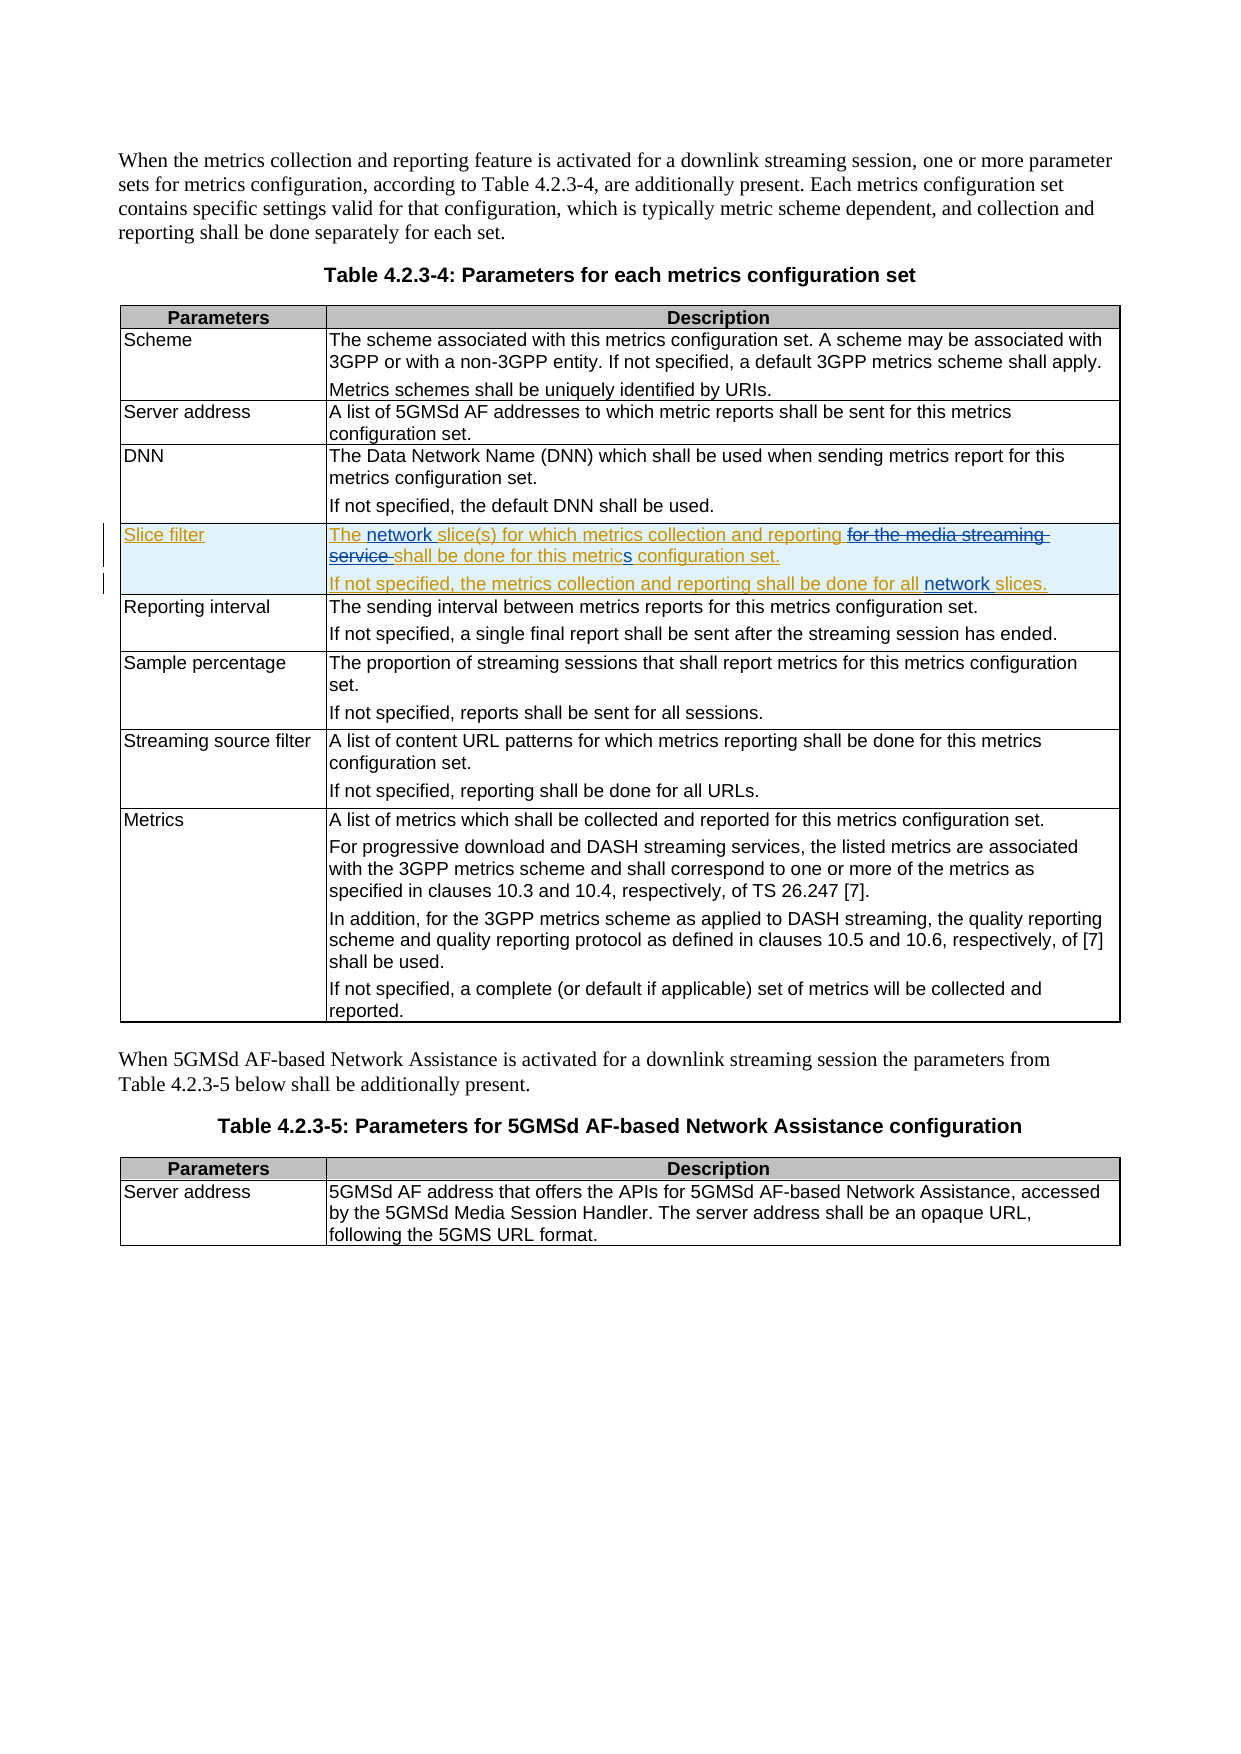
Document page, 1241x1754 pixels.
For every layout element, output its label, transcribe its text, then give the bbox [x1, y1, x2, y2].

table_header Description [327, 306, 1119, 328]
table_cell A list of metrics which shall be collected and reported for this metrics configuration set. For progressive download and DASH streaming services, the listed metrics are associated with the 3GPP metrics scheme and shall correspond to one or more of the metrics as specified in clauses 10.3 and 10.4, respectively, of TS 26.247 [7]. In addition, for the 3GPP metrics scheme as applied to DASH streaming, the quality reporting scheme and quality reporting protocol as defined in clauses 10.5 and 10.6, respectively, of [7] shall be used. If not specified, a complete (or default if applicable) set of metrics will be collected and reported. [327, 809, 1119, 1021]
table_cell Sample percentage [121, 652, 326, 729]
table_cell Server address [121, 1181, 326, 1245]
table_cell Metrics [121, 809, 326, 1021]
table_cell Reporting interval [121, 595, 326, 651]
table_cell The sending interval between metrics reports for this metrics configuration set. If not specified, a single final report shall be sent after the streaming session has ended. [327, 595, 1119, 651]
table_cell Scheme [121, 329, 326, 400]
text Table 4.2.3-5: Parameters for 5GMSd AF-based Network Assistance configuration [118, 1114, 1122, 1138]
table_header Parameters [121, 306, 326, 328]
table_cell DNN [121, 445, 326, 522]
table_cell Streaming source filter [121, 730, 326, 807]
text When 5GMSd AF-based Network Assistance is activated for a downlink streaming session the parameters from Table 4.2.3-5 below shall be additionally present. [118, 1047, 1122, 1096]
table_header Parameters [121, 1158, 326, 1179]
table_cell A list of 5GMSd AF addresses to which metric reports shall be sent for this metrics configuration set. [327, 401, 1119, 444]
table_cell The proportion of streaming sessions that shall report metrics for this metrics configuration set. If not specified, reports shall be sent for all sessions. [327, 652, 1119, 729]
table_cell 5GMSd AF address that offers the APIs for 5GMSd AF-based Network Assistance, accessed by the 5GMSd Media Session Handler. The server address shall be an opaque URL, following the 5GMS URL format. [327, 1181, 1119, 1245]
table_cell The scheme associated with this metrics configuration set. A scheme may be associated with 3GPP or with a non-3GPP entity. If not specified, a default 3GPP metrics scheme shall apply. Metrics schemes shall be uniquely identified by URIs. [327, 329, 1119, 400]
text When the metrics collection and reporting feature is activated for a downlink streaming session, one or more parameter sets for metrics configuration, according to Table 4.2.3-4, are additionally present. Each metrics configuration set contains specific settings valid for that configuration, which is typically metric scheme dependent, and collection and reporting shall be done separately for each set. [118, 148, 1122, 244]
table_cell A list of content URL patterns for which metrics reporting shall be done for this metrics configuration set. If not specified, reporting shall be done for all URLs. [327, 730, 1119, 807]
table_header Description [327, 1158, 1119, 1179]
text Table 4.2.3-4: Parameters for each metrics configuration set [118, 263, 1122, 287]
table_cell Server address [121, 401, 326, 444]
table_cell The Data Network Name (DNN) which shall be used when sending metrics report for this metrics configuration set. If not specified, the default DNN shall be used. [327, 445, 1119, 522]
